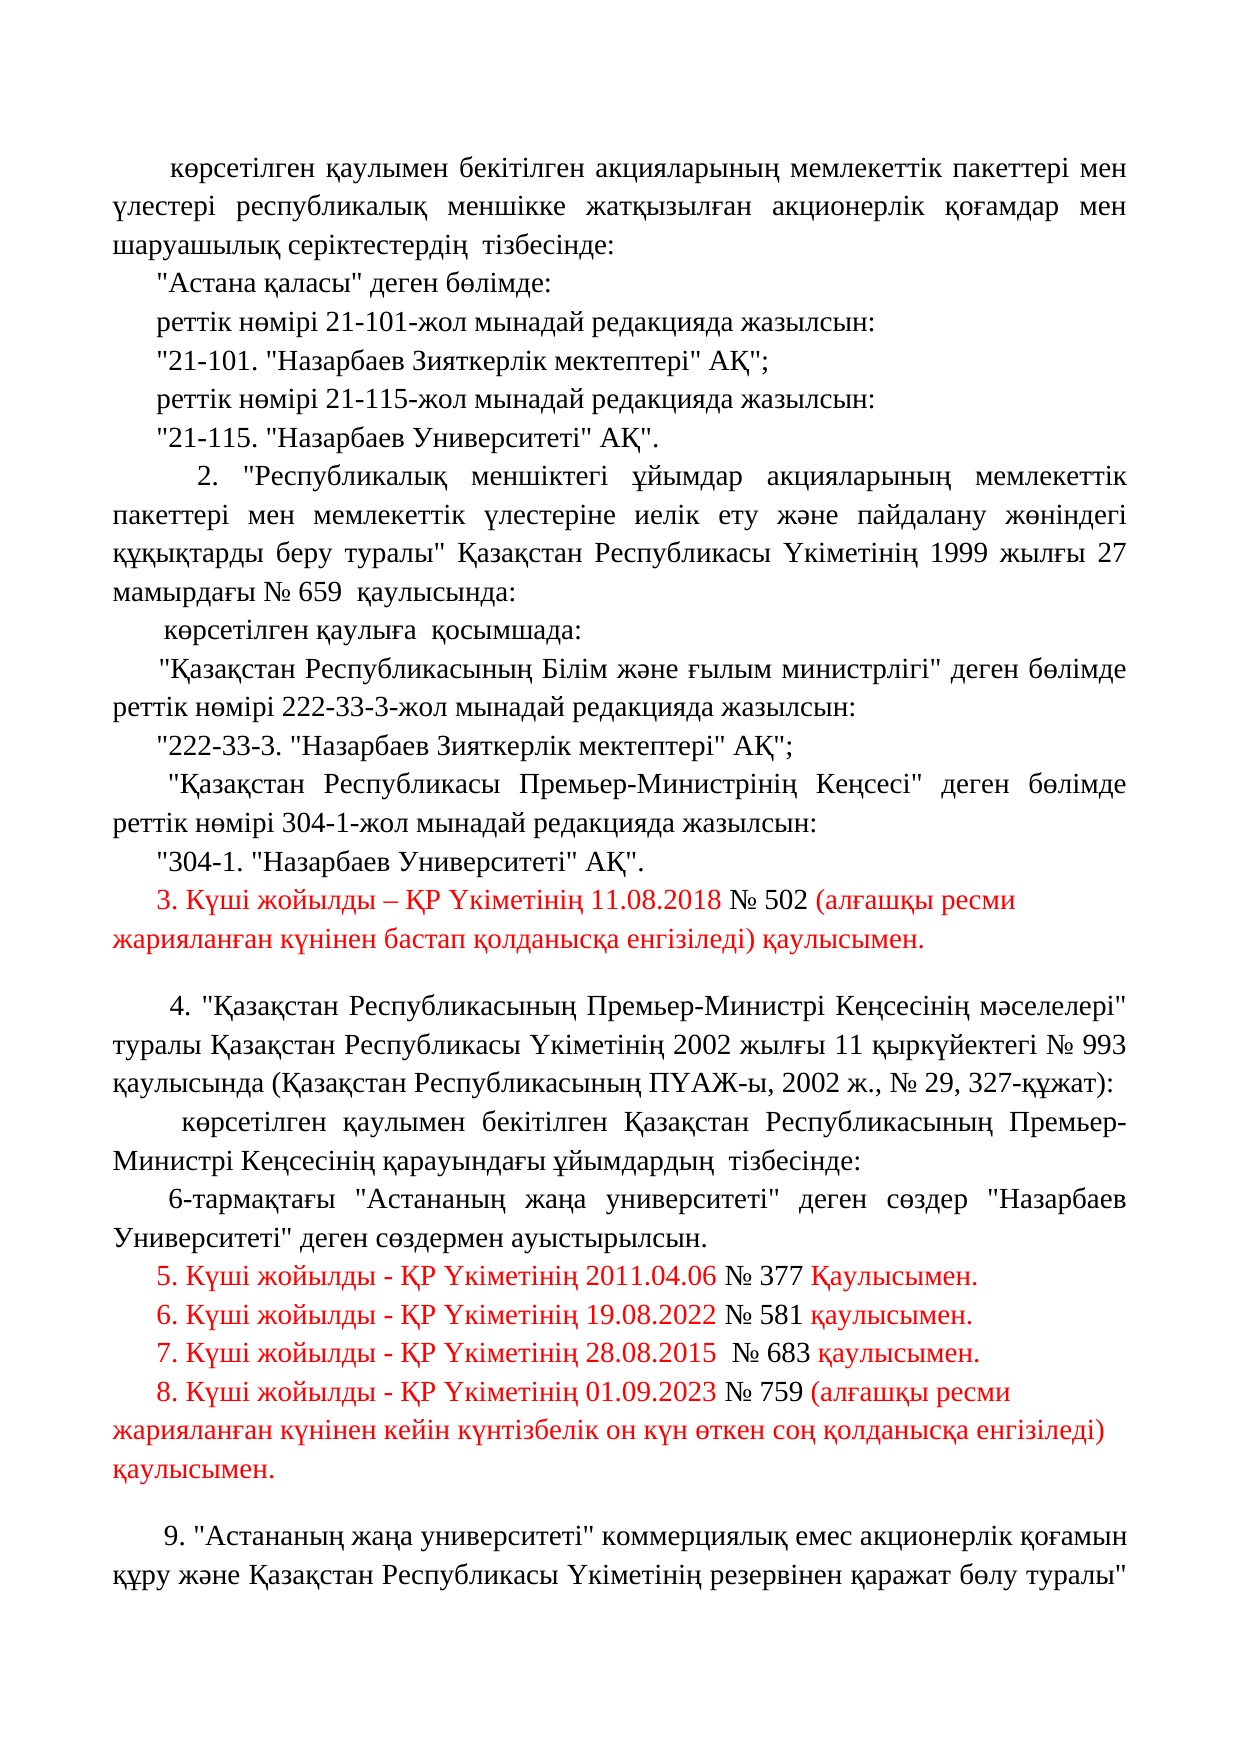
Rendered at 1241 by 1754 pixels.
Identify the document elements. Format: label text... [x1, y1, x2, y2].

text "222-33-3. "Назарбаев Зияткерлік мектептері" АҚ"; [112, 728, 1128, 762]
text "Қазақстан Республикасы Премьер-Министрінің Кеңсесі" деген бөлімде реттік нөмірі 304-1-жол мынадай редакцияда жазылсын: [112, 767, 1128, 839]
text "304-1. "Назарбаев Университеті" АҚ". [112, 844, 1128, 877]
text 2. "Республикалық меншіктегі ұйымдар акцияларының мемлекеттік пакеттері мен мемлекеттік үлестеріне иелік ету және пайдалану жөніндегі құқықтарды беру туралы" Қазақстан Республикасы Үкіметінің 1999 жылғы 27 мамырдағы № 659 қаулысында: [112, 458, 1128, 607]
text көрсетілген қаулыға қосымшада: [112, 612, 1128, 646]
text "21-115. "Назарбаев Университеті" АҚ". [112, 420, 1128, 453]
text 5. Күші жойылды - ҚР Үкіметінің 2011.04.06 № 377 Қаулысымен. 6. Күші жойылды - ҚР Үкіметінің 19.08.2022 № 581 қаулысымен. 7. Күші жойылды - ҚР Үкіметінің 28.08.2015 № 683 қаулысымен. 8. Күші жойылды - ҚР Үкіметінің 01.09.2023 № 759 (алғашқы ресми жарияланған күнінен кейін күнтізбелік он күн өткен соң қолданысқа енгізіледі) қаулысымен. [112, 1258, 1128, 1515]
text 6-тармақтағы "Астананың жаңа университеті" деген сөздер "Назарбаев Университеті" деген сөздермен ауыстырылсын. [112, 1181, 1128, 1253]
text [112, 1518, 1128, 1591]
text 3. Күші жойылды – ҚР Үкіметінің 11.08.2018 № 502 (алғашқы ресми жарияланған күнінен бастап қолданысқа енгізіледі) қаулысымен. [112, 882, 1128, 984]
text 4. "Қазақстан Республикасының Премьер-Министрі Кеңсесінің мәселелері" туралы Қазақстан Республикасы Үкіметінің 2002 жылғы 11 қыркүйектегі № 993 қаулысында (Қазақстан Республикасының ПҮАЖ-ы, 2002 ж., № 29, 327-құжат): [112, 988, 1128, 1099]
text реттік нөмірі 21-101-жол мынадай редакцияда жазылсын: [112, 304, 1128, 338]
text көрсетілген қаулымен бекітілген акцияларының мемлекеттік пакеттері мен үлестері республикалық меншікке жатқызылған акционерлік қоғамдар мен шаруашылық серіктестердің тізбесінде: [112, 150, 1128, 261]
text "Қазақстан Республикасының Білім және ғылым министрлігі" деген бөлімде реттік нөмірі 222-33-3-жол мынадай редакцияда жазылсын: [112, 651, 1128, 723]
text "Астана қаласы" деген бөлімде: [112, 266, 1128, 299]
text көрсетілген қаулымен бекітілген Қазақстан Республикасының Премьер-Министрі Кеңсесінің қарауындағы ұйымдардың тізбесінде: [112, 1104, 1128, 1176]
text реттік нөмірі 21-115-жол мынадай редакцияда жазылсын: [112, 381, 1128, 415]
text "21-101. "Назарбаев Зияткерлік мектептері" АҚ"; [112, 343, 1128, 376]
